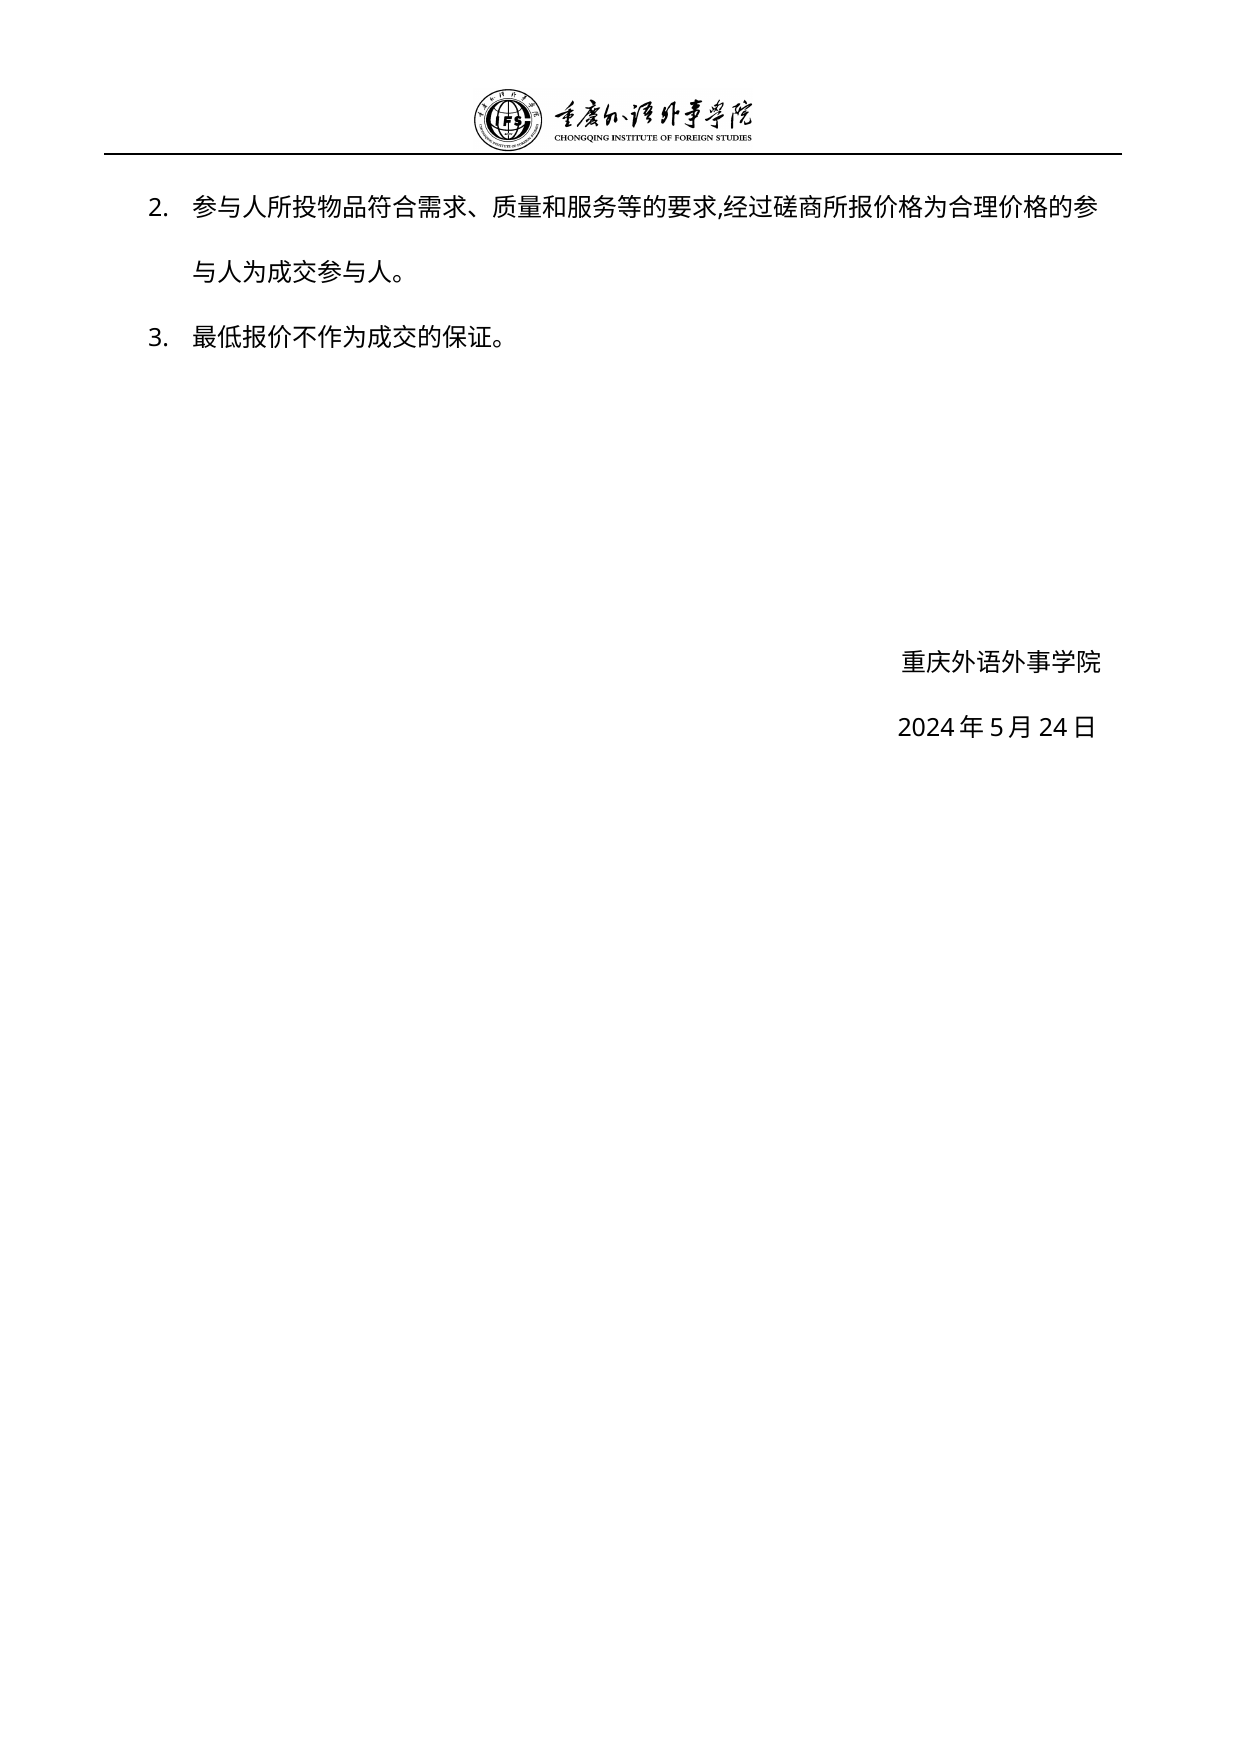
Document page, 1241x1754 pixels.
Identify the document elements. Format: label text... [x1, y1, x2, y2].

list 重庆外语外事学院 [886, 628, 1122, 693]
list 参与人所投物品符合需求、质量和服务等的要求,经过磋商所报价格为合理价格的参与人为成交参与人。 [148, 173, 1122, 303]
list 最低报价不作为成交的保证。 [148, 303, 1122, 368]
picture [473, 88, 753, 152]
list 2024年5月24日 [871, 693, 1097, 758]
